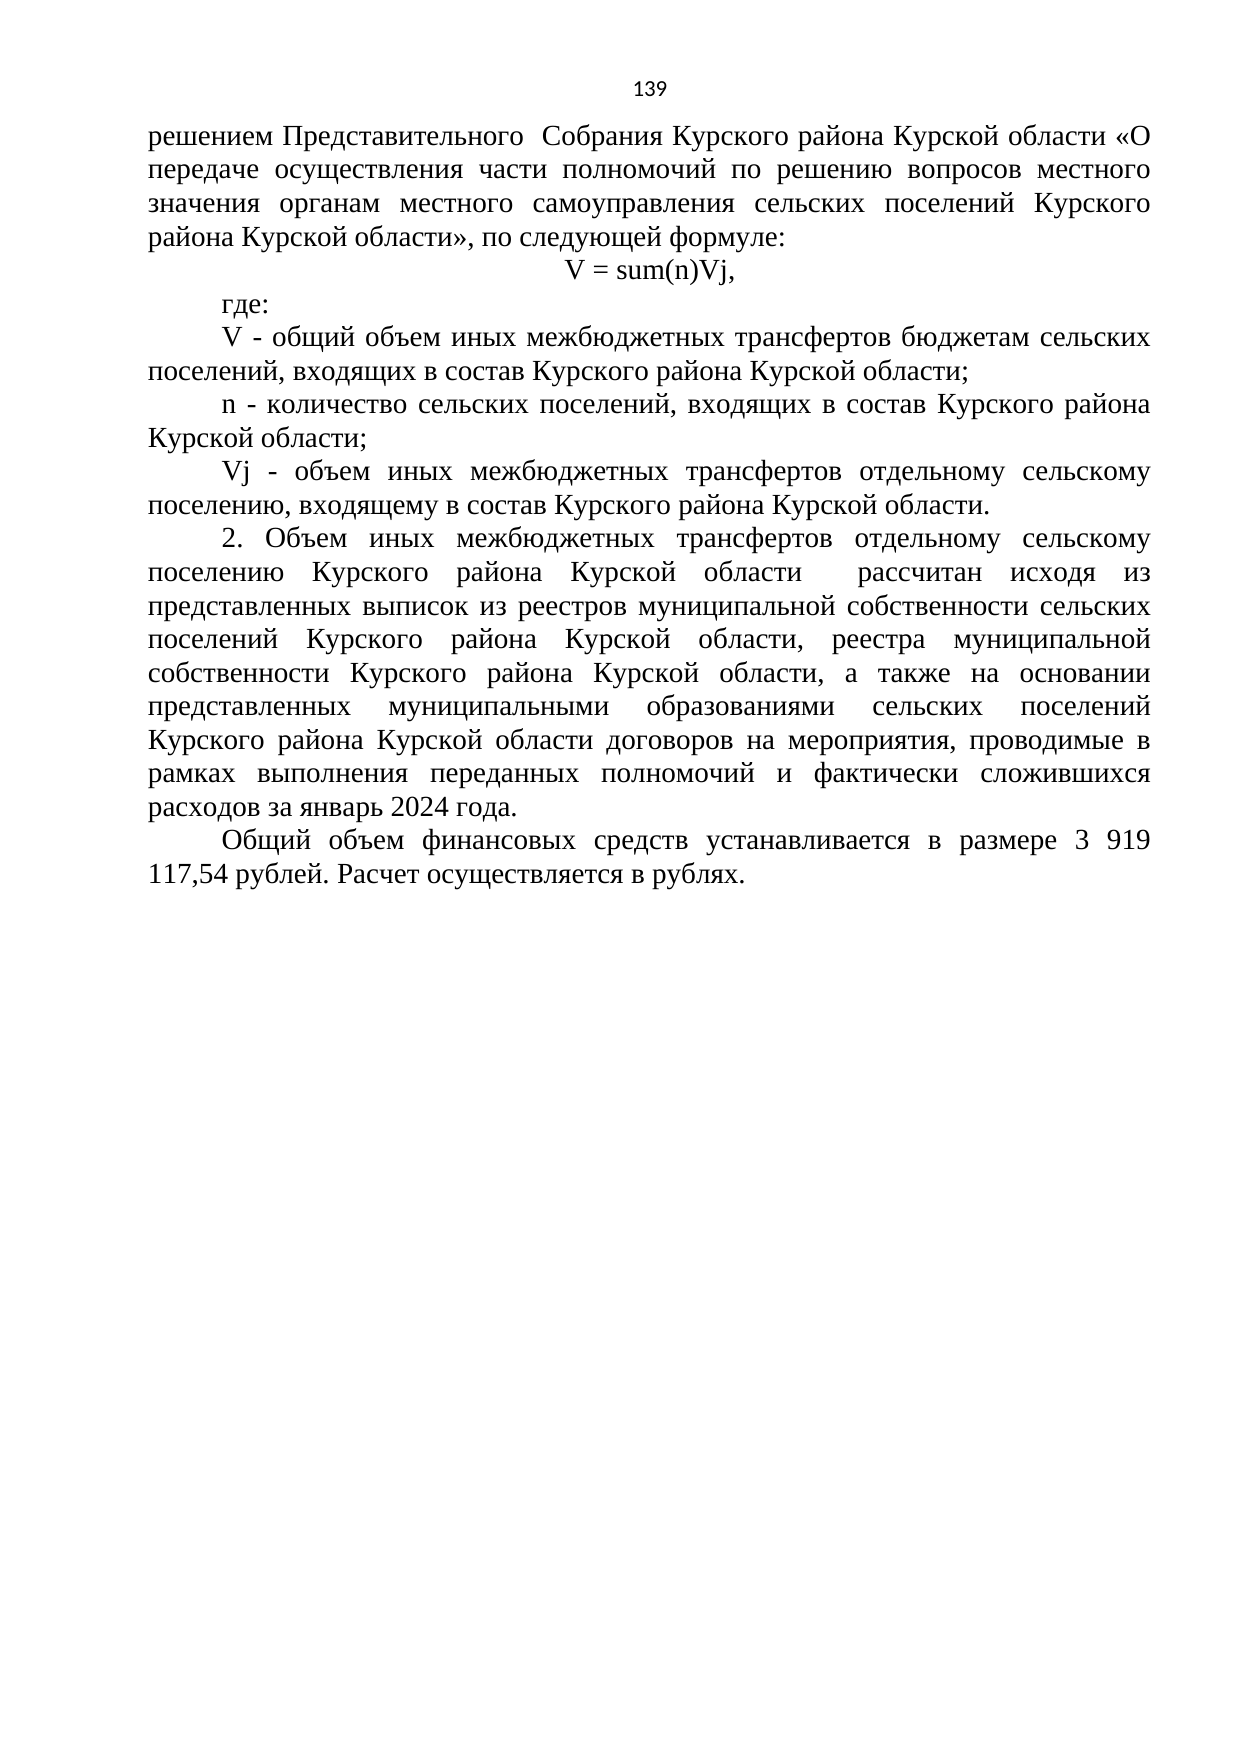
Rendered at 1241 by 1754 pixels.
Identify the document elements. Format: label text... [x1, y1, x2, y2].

text V = sum(n)Vj, [148, 252, 1152, 286]
text n - количество сельских поселений, входящих в состав Курского района Курской области; [148, 386, 1152, 453]
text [148, 118, 1152, 252]
text где: [148, 286, 1152, 319]
text V - общий объем иных межбюджетных трансфертов бюджетам сельских поселений, входящих в состав Курского района Курской области; [148, 319, 1152, 386]
text Общий объем финансовых средств устанавливается в размере 3 919 117,54 рублей. Расчет осуществляется в рублях. [148, 822, 1152, 889]
text Vj - объем иных межбюджетных трансфертов отдельному сельскому поселению, входящему в состав Курского района Курской области. [148, 453, 1152, 521]
text 2. Объем иных межбюджетных трансфертов отдельному сельскому поселению Курского района Курской области рассчитан исходя из представленных выписок из реестров муниципальной собственности сельских поселений Курского района Курской области, реестра муниципальной собственности Курского района Курской области, а также на основании представленных муниципальными образованиями сельских поселений Курского района Курской области договоров на мероприятия, проводимые в рамках выполнения переданных полномочий и фактически сложившихся расходов за январь 2024 года. [148, 521, 1152, 822]
